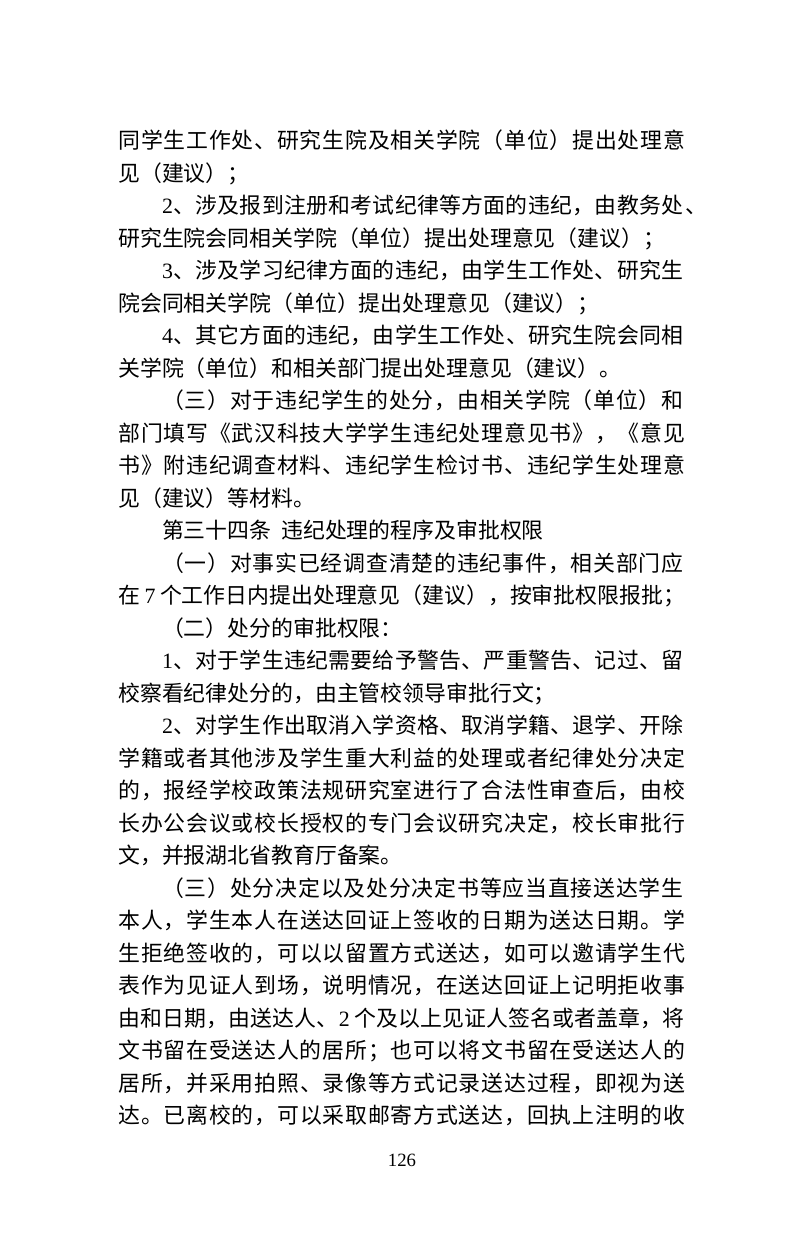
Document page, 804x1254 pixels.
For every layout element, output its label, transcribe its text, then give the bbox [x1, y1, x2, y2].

text （一）对事实已经调查清楚的违纪事件，相关部门应在7个工作日内提出处理意见（建议），按审批权限报批； [118, 545, 685, 610]
text 3、涉及学习纪律方面的违纪，由学生工作处、研究生院会同相关学院（单位）提出处理意见（建议）； [118, 253, 685, 318]
text 1、对于学生违纪需要给予警告、严重警告、记过、留校察看纪律处分的，由主管校领导审批行文； [118, 643, 685, 708]
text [118, 123, 685, 188]
text （三）对于违纪学生的处分，由相关学院（单位）和部门填写《武汉科技大学学生违纪处理意见书》，《意见书》附违纪调查材料、违纪学生检讨书、违纪学生处理意见（建议）等材料。 [118, 383, 685, 513]
text 2、涉及报到注册和考试纪律等方面的违纪，由教务处、研究生院会同相关学院（单位）提出处理意见（建议）； [118, 188, 685, 253]
text 2、对学生作出取消入学资格、取消学籍、退学、开除学籍或者其他涉及学生重大利益的处理或者纪律处分决定的，报经学校政策法规研究室进行了合法性审查后，由校长办公会议或校长授权的专门会议研究决定，校长审批行文，并报湖北省教育厅备案。 [118, 708, 685, 870]
text 4、其它方面的违纪，由学生工作处、研究生院会同相关学院（单位）和相关部门提出处理意见（建议）。 [118, 318, 685, 383]
text （二）处分的审批权限： [118, 610, 685, 643]
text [118, 870, 685, 1130]
text 第三十四条 违纪处理的程序及审批权限 [118, 513, 685, 545]
